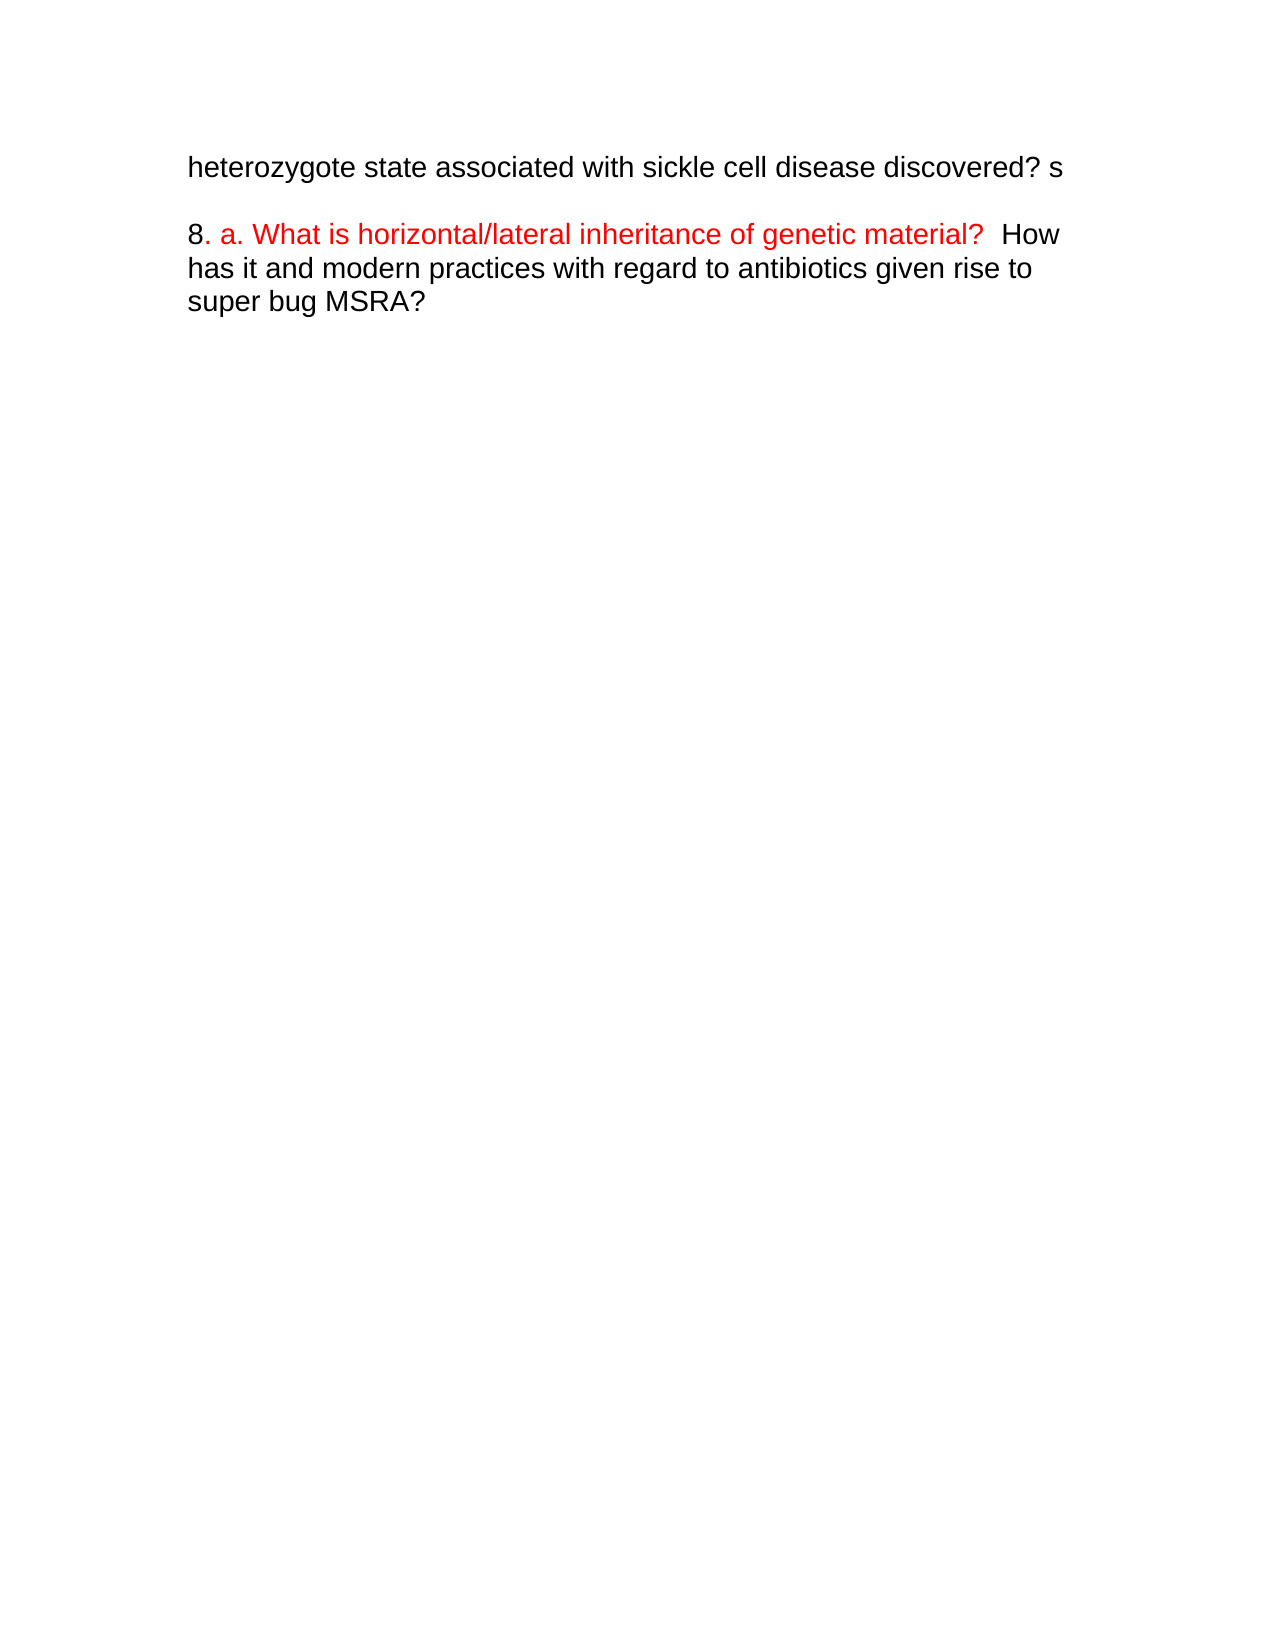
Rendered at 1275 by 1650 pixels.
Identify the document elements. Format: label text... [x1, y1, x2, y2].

text 8. a. What is horizontal/lateral inheritance of genetic material? How has it and modern practices with regard to antibiotics given rise to super bug MSRA? [187, 217, 1087, 318]
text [187, 150, 1087, 183]
